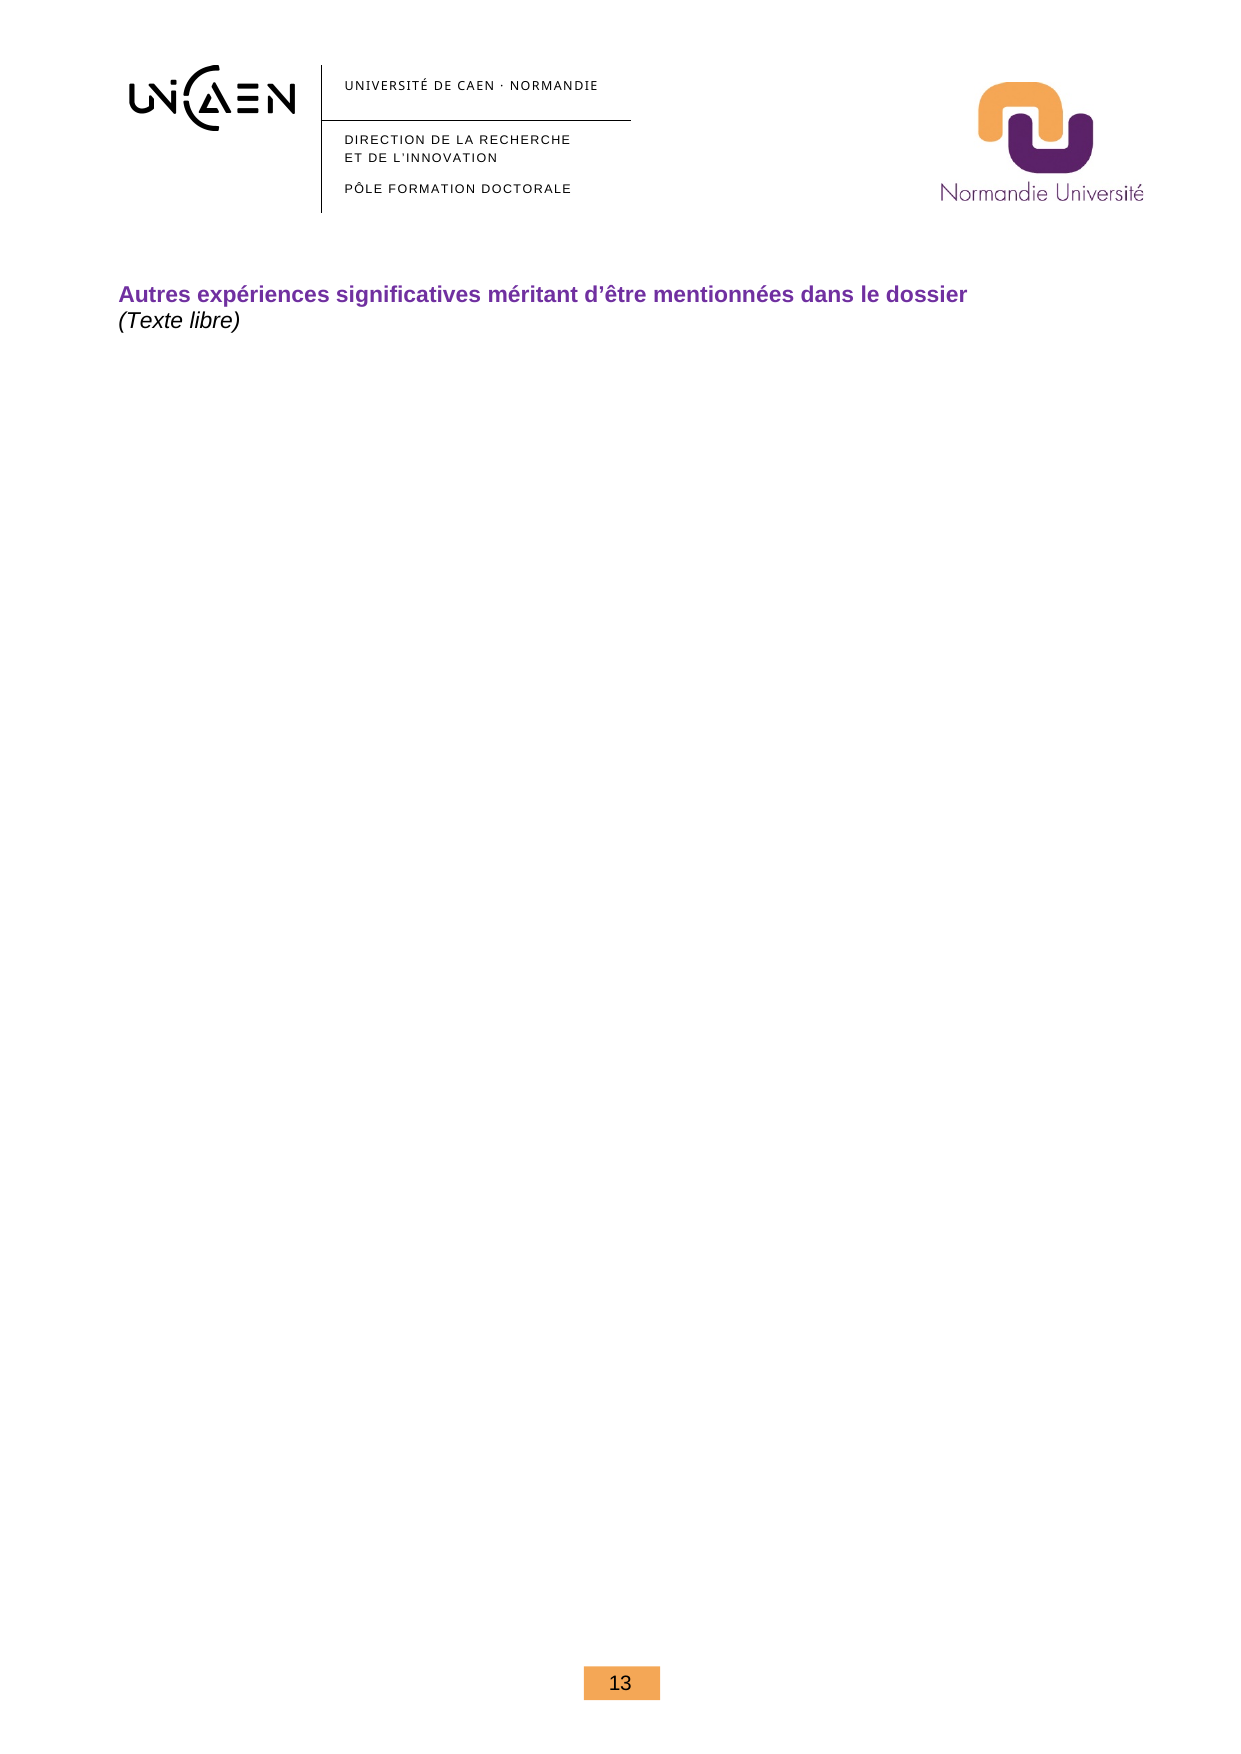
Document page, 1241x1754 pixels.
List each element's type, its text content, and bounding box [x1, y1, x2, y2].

text (Texte libre) [118, 307, 1122, 333]
picture [941, 82, 1144, 201]
picture [129, 65, 295, 131]
text Autres expériences significatives méritant d’être mentionnées dans le dossier [118, 281, 1122, 307]
